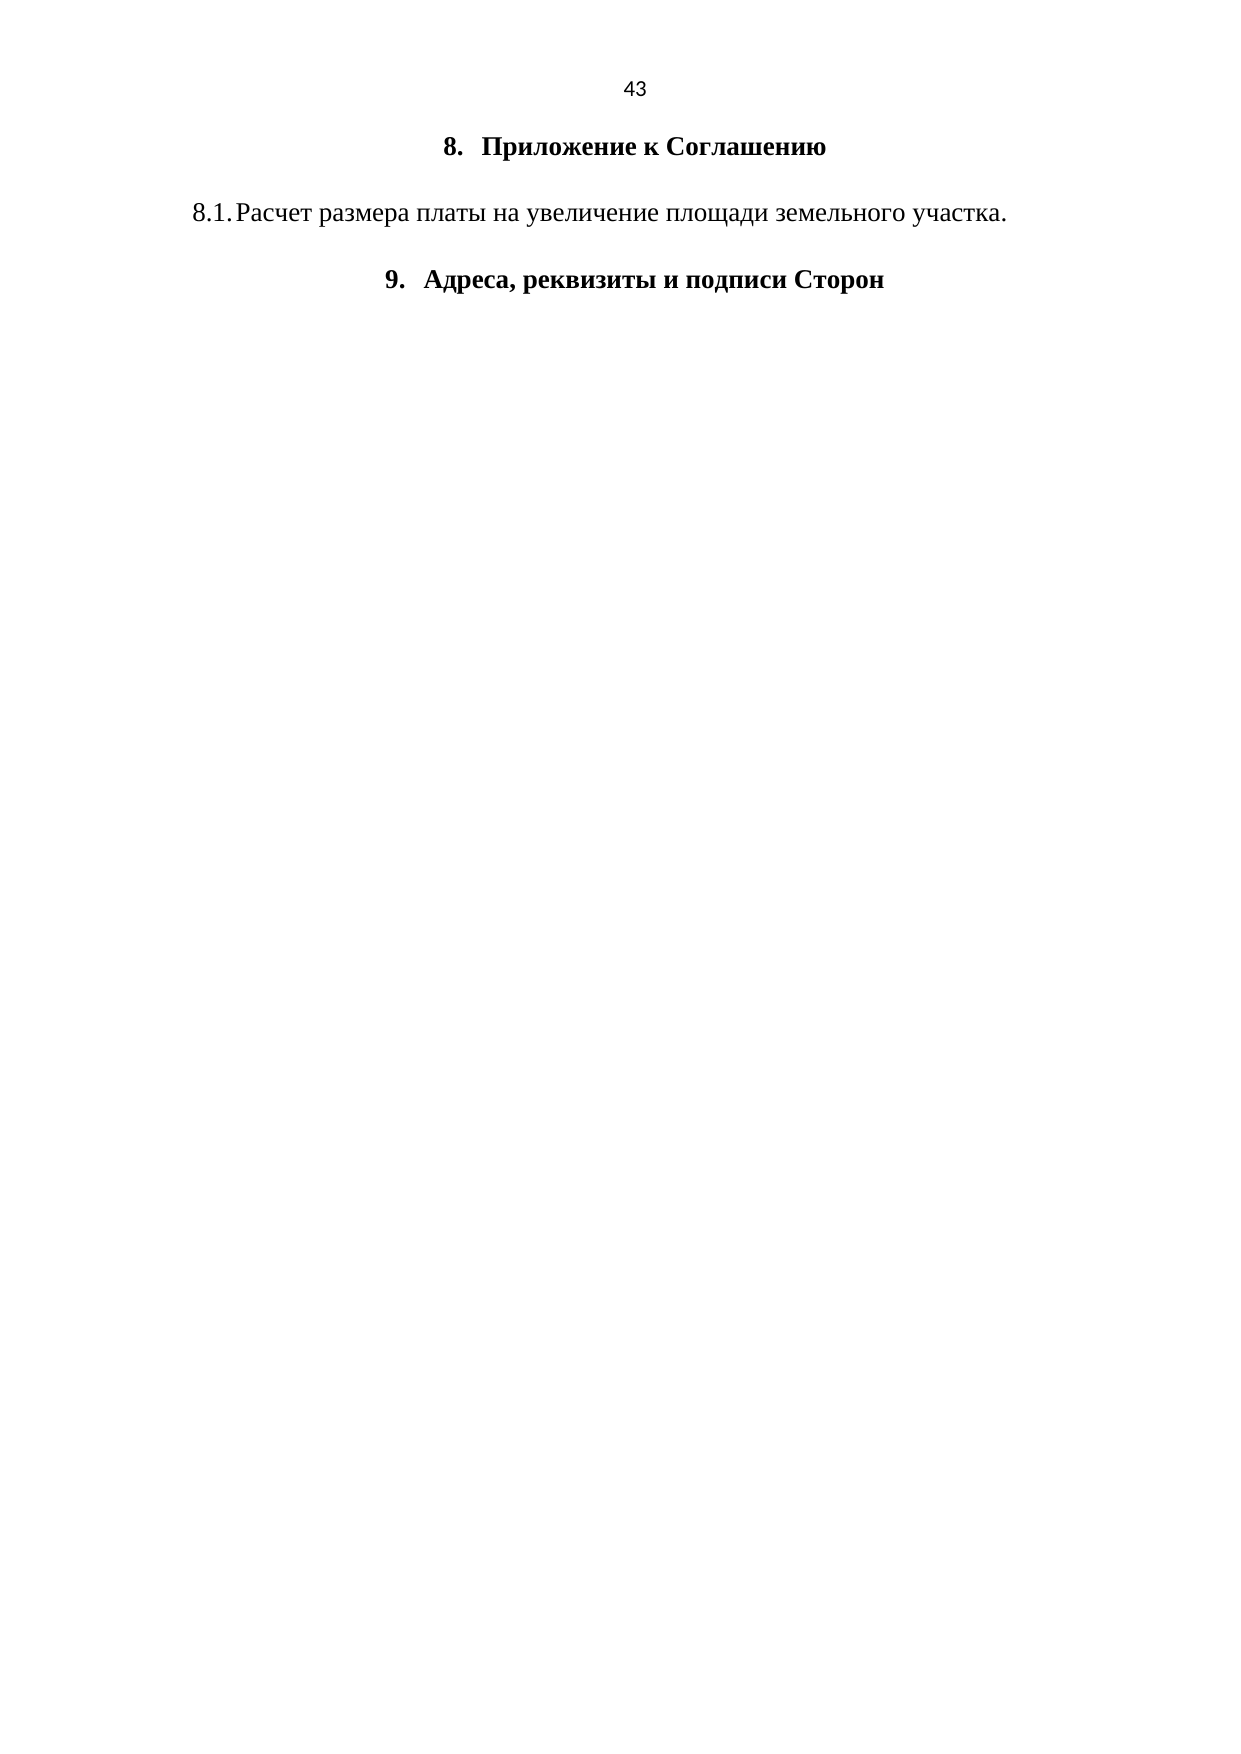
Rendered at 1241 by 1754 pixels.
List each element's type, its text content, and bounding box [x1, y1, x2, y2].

list Приложение к Соглашению [118, 130, 1152, 161]
list Адреса, реквизиты и подписи Сторон [118, 263, 1152, 294]
list Расчет размера платы на увеличение площади земельного участка. [118, 196, 1152, 227]
